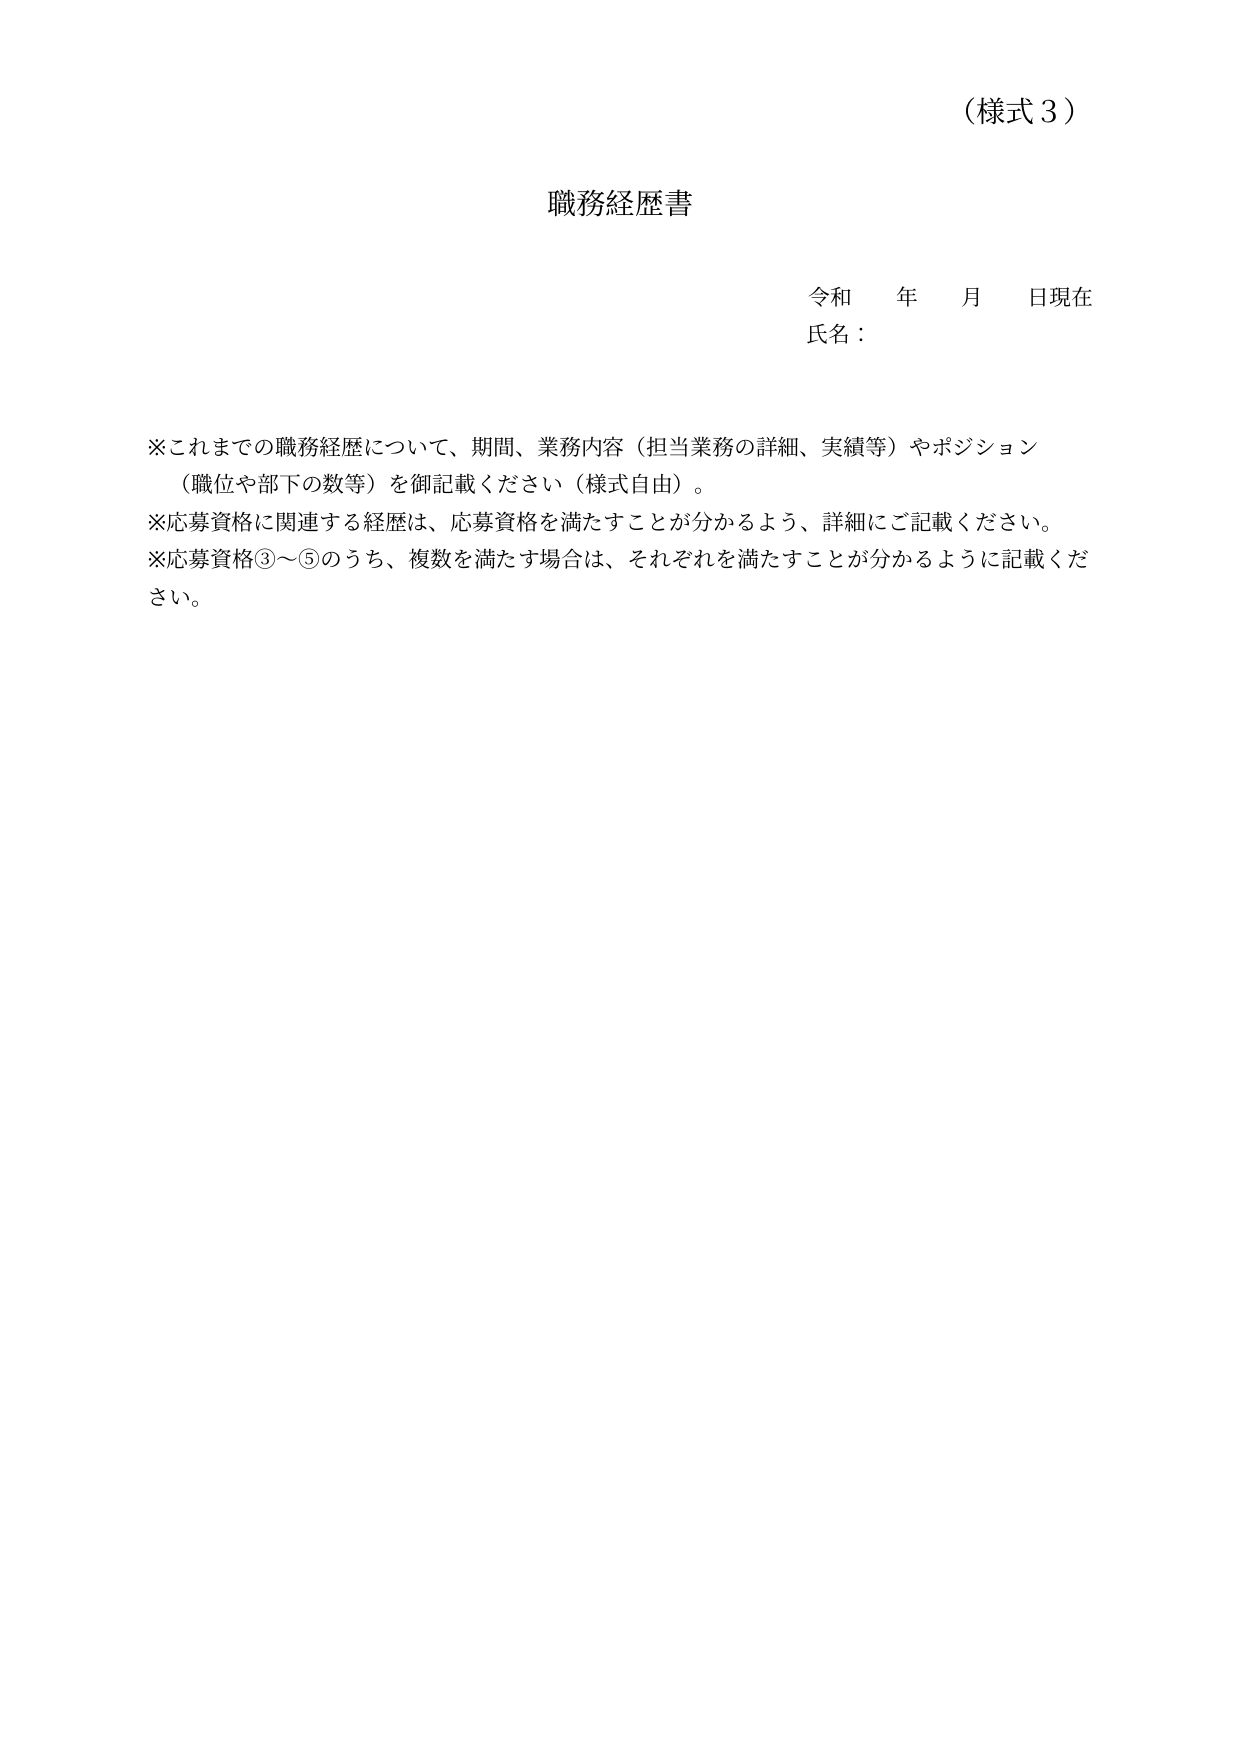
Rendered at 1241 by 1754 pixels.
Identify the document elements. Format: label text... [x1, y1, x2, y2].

text 令和 年 月 日現在 [148, 277, 1092, 314]
text ※応募資格に関連する経歴は、応募資格を満たすことが分かるよう、詳細にご記載ください。 [148, 502, 1092, 539]
text ※これまでの職務経歴について、期間、業務内容（担当業務の詳細、実績等）やポジション [148, 427, 1092, 464]
text （職位や部下の数等）を御記載ください（様式自由）。 [148, 464, 1092, 502]
text 氏名： [148, 314, 917, 352]
text 職務経歴書 [148, 164, 1092, 239]
text ※応募資格③～⑤のうち、複数を満たす場合は、それぞれを満たすことが分かるように記載ください。 [148, 539, 1092, 614]
